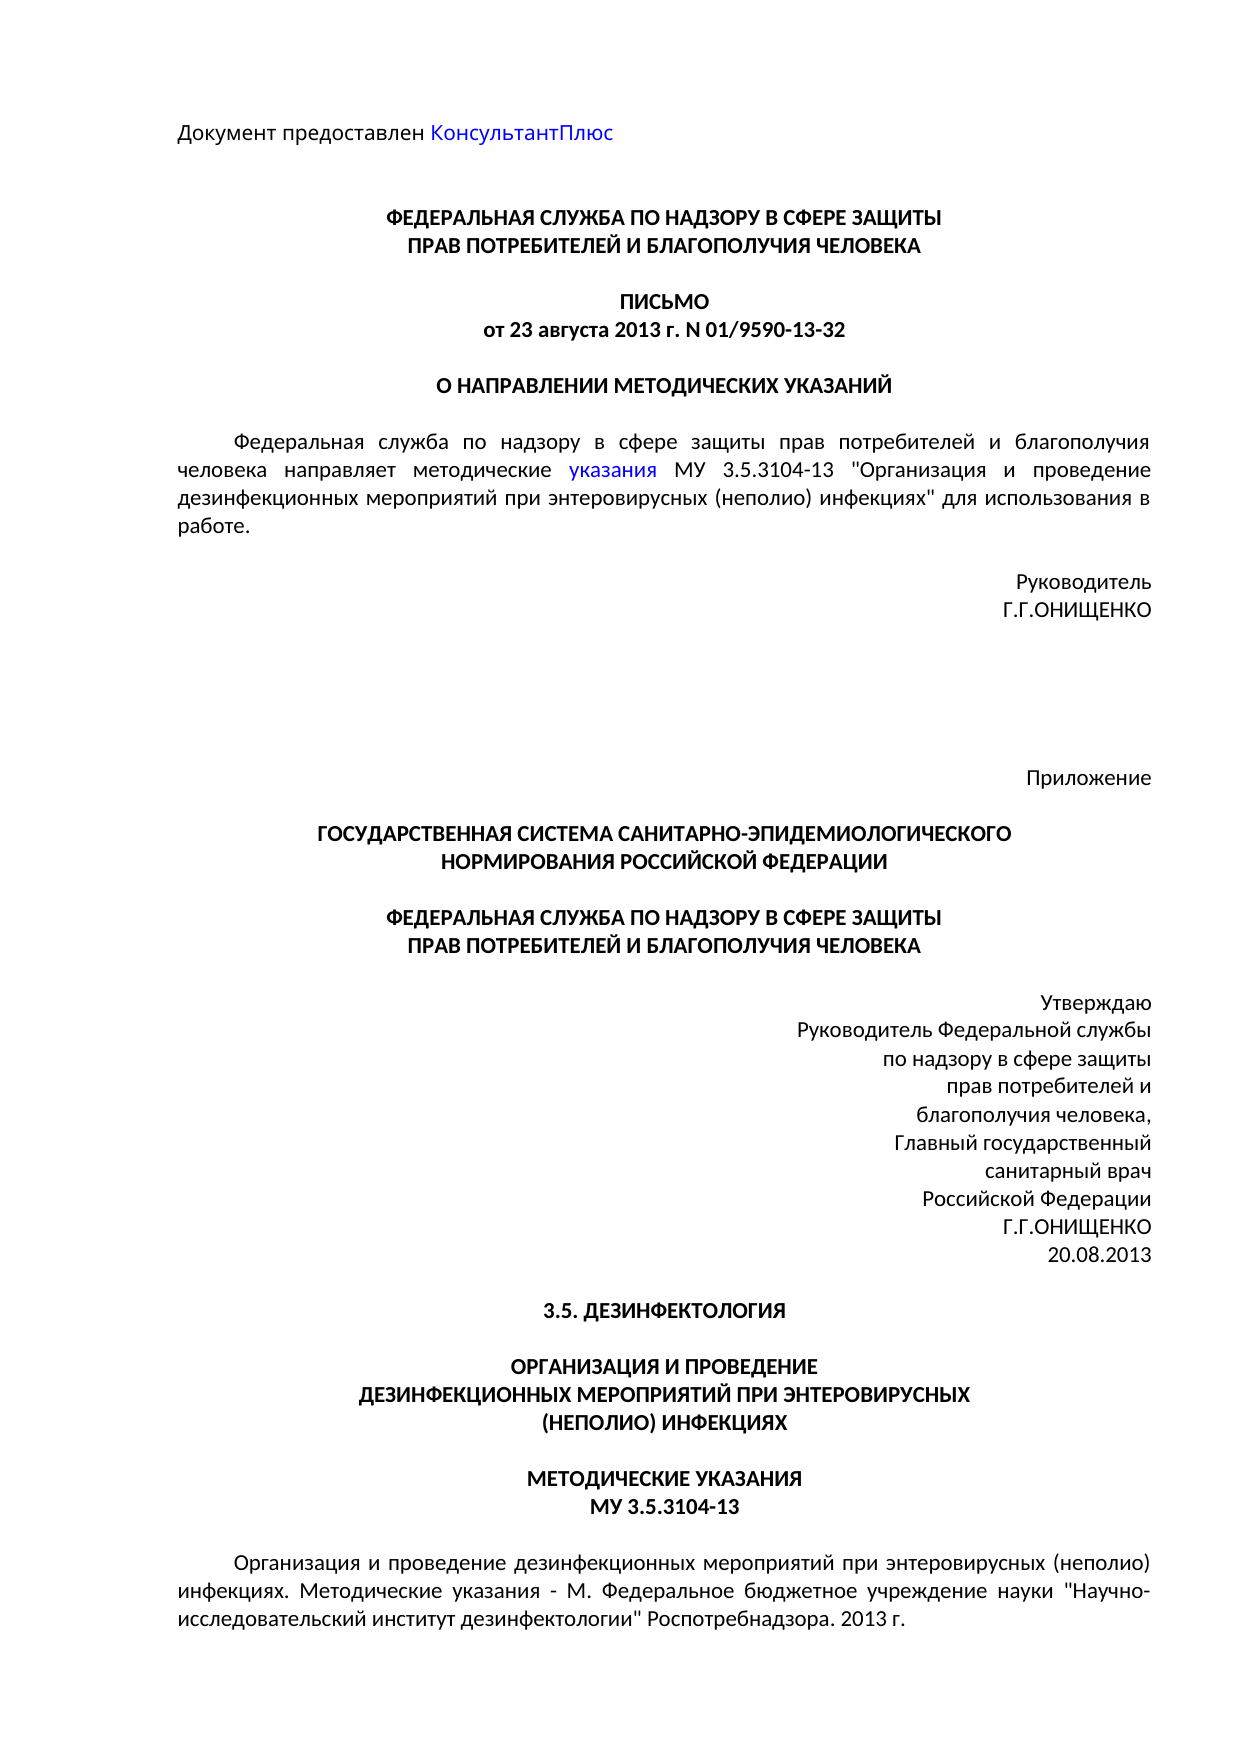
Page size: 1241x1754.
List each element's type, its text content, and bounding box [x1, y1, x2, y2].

title Документ предоставлен КонсультантПлюс [177, 118, 1152, 175]
title ПРАВ ПОТРЕБИТЕЛЕЙ И БЛАГОПОЛУЧИЯ ЧЕЛОВЕКА [177, 231, 1152, 259]
text Руководитель [177, 567, 1152, 595]
text Главный государственный [177, 1128, 1152, 1156]
title (НЕПОЛИО) ИНФЕКЦИЯХ [177, 1408, 1152, 1436]
title ГОСУДАРСТВЕННАЯ СИСТЕМА САНИТАРНО-ЭПИДЕМИОЛОГИЧЕСКОГО [177, 819, 1152, 847]
text благополучия человека, [177, 1100, 1152, 1128]
title ПИСЬМО [177, 287, 1152, 315]
title НОРМИРОВАНИЯ РОССИЙСКОЙ ФЕДЕРАЦИИ [177, 847, 1152, 876]
text Утверждаю [177, 988, 1152, 1016]
text Приложение [177, 763, 1152, 791]
text 20.08.2013 [177, 1240, 1152, 1268]
title МЕТОДИЧЕСКИЕ УКАЗАНИЯ [177, 1464, 1152, 1492]
text Г.Г.ОНИЩЕНКО [177, 595, 1152, 623]
text Г.Г.ОНИЩЕНКО [177, 1212, 1152, 1240]
text Федеральная служба по надзору в сфере защиты прав потребителей и благополучия человека направляет методические указания МУ 3.5.3104-13 "Организация и проведение дезинфекционных мероприятий при энтеровирусных (неполио) инфекциях" для использования в работе. [177, 427, 1152, 539]
text Российской Федерации [177, 1184, 1152, 1212]
title ФЕДЕРАЛЬНАЯ СЛУЖБА ПО НАДЗОРУ В СФЕРЕ ЗАЩИТЫ [177, 203, 1152, 231]
text по надзору в сфере защиты [177, 1044, 1152, 1072]
text Организация и проведение дезинфекционных мероприятий при энтеровирусных (неполио) инфекциях. Методические указания - М. Федеральное бюджетное учреждение науки "Научно-исследовательский институт дезинфектологии" Роспотребнадзора. 2013 г. [177, 1548, 1152, 1632]
title МУ 3.5.3104-13 [177, 1492, 1152, 1520]
title ОРГАНИЗАЦИЯ И ПРОВЕДЕНИЕ [177, 1352, 1152, 1380]
title О НАПРАВЛЕНИИ МЕТОДИЧЕСКИХ УКАЗАНИЙ [177, 371, 1152, 399]
title ПРАВ ПОТРЕБИТЕЛЕЙ И БЛАГОПОЛУЧИЯ ЧЕЛОВЕКА [177, 932, 1152, 959]
text прав потребителей и [177, 1072, 1152, 1100]
text Руководитель Федеральной службы [177, 1016, 1152, 1044]
title ФЕДЕРАЛЬНАЯ СЛУЖБА ПО НАДЗОРУ В СФЕРЕ ЗАЩИТЫ [177, 903, 1152, 932]
title 3.5. ДЕЗИНФЕКТОЛОГИЯ [177, 1296, 1152, 1324]
title от 23 августа 2013 г. N 01/9590-13-32 [177, 315, 1152, 343]
title ДЕЗИНФЕКЦИОННЫХ МЕРОПРИЯТИЙ ПРИ ЭНТЕРОВИРУСНЫХ [177, 1380, 1152, 1408]
text санитарный врач [177, 1156, 1152, 1184]
